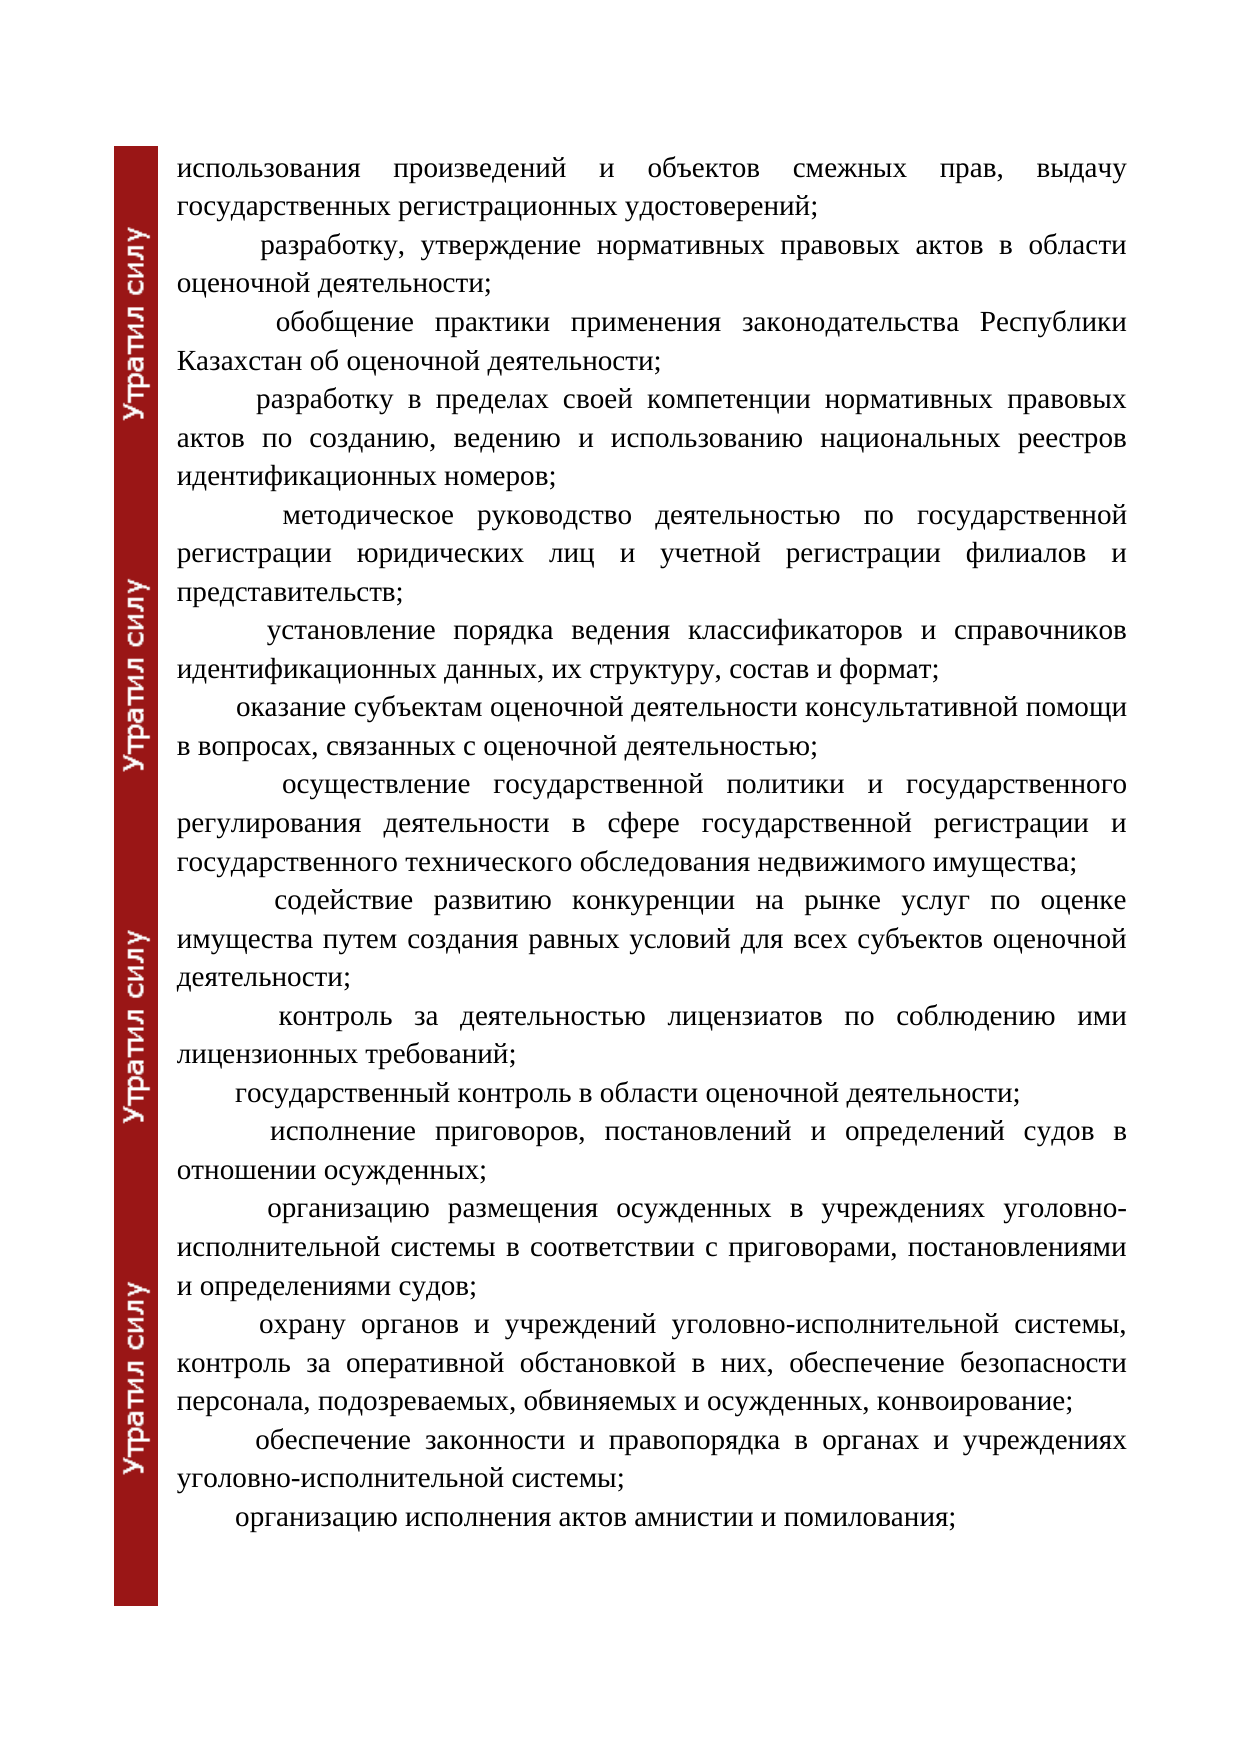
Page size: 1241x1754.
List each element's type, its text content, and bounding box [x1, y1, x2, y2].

text разработку в пределах своей компетенции нормативных правовых актов по созданию, ведению и использованию национальных реестров идентификационных номеров; [112, 381, 1128, 492]
picture [114, 762, 158, 767]
text исполнение приговоров, постановлений и определений судов в отношении осужденных; [112, 1113, 1128, 1186]
picture [114, 1070, 158, 1075]
picture [114, 222, 158, 227]
text контроль за деятельностью лицензиатов по соблюдению ими лицензионных требований; [112, 998, 1128, 1070]
picture [114, 376, 158, 381]
picture [114, 993, 158, 998]
picture [114, 1417, 158, 1422]
text организацию размещения осужденных в учреждениях уголовно-исполнительной системы в соответствии с приговорами, постановлениями и определениями судов; [112, 1191, 1128, 1301]
text обеспечение законности и правопорядка в органах и учреждениях уголовно-исполнительной системы; [112, 1422, 1128, 1494]
picture [114, 299, 158, 304]
picture [114, 684, 158, 689]
picture [114, 1186, 158, 1191]
text государственный контроль в области оценочной деятельности; [112, 1075, 1128, 1108]
text методическое руководство деятельностью по государственной регистрации юридических лиц и учетной регистрации филиалов и представительств; [112, 497, 1128, 607]
text охрану органов и учреждений уголовно-исполнительной системы, контроль за оперативной обстановкой в них, обеспечение безопасности персонала, подозреваемых, обвиняемых и осужденных, конвоирование; [112, 1306, 1128, 1417]
picture [114, 492, 158, 497]
picture [114, 1532, 158, 1606]
picture [114, 1108, 158, 1113]
text осуществление государственной политики и государственного регулирования деятельности в сфере государственной регистрации и государственного технического обследования недвижимого имущества; [112, 767, 1128, 877]
picture [114, 1301, 158, 1306]
picture [114, 877, 158, 882]
picture [114, 1494, 158, 1499]
picture [114, 607, 158, 612]
text обобщение практики применения законодательства Республики Казахстан об оценочной деятельности; [112, 304, 1128, 376]
picture [114, 146, 158, 150]
text оказание субъектам оценочной деятельности консультативной помощи в вопросах, связанных с оценочной деятельностью; [112, 689, 1128, 762]
text организацию исполнения актов амнистии и помилования; [112, 1499, 1128, 1532]
text установление порядка ведения классификаторов и справочников идентификационных данных, их структуру, состав и формат; [112, 612, 1128, 684]
text разработку, утверждение нормативных правовых актов в области оценочной деятельности; [112, 227, 1128, 299]
text содействие развитию конкуренции на рынке услуг по оценке имущества путем создания равных условий для всех субъектов оценочной деятельности; [112, 882, 1128, 993]
